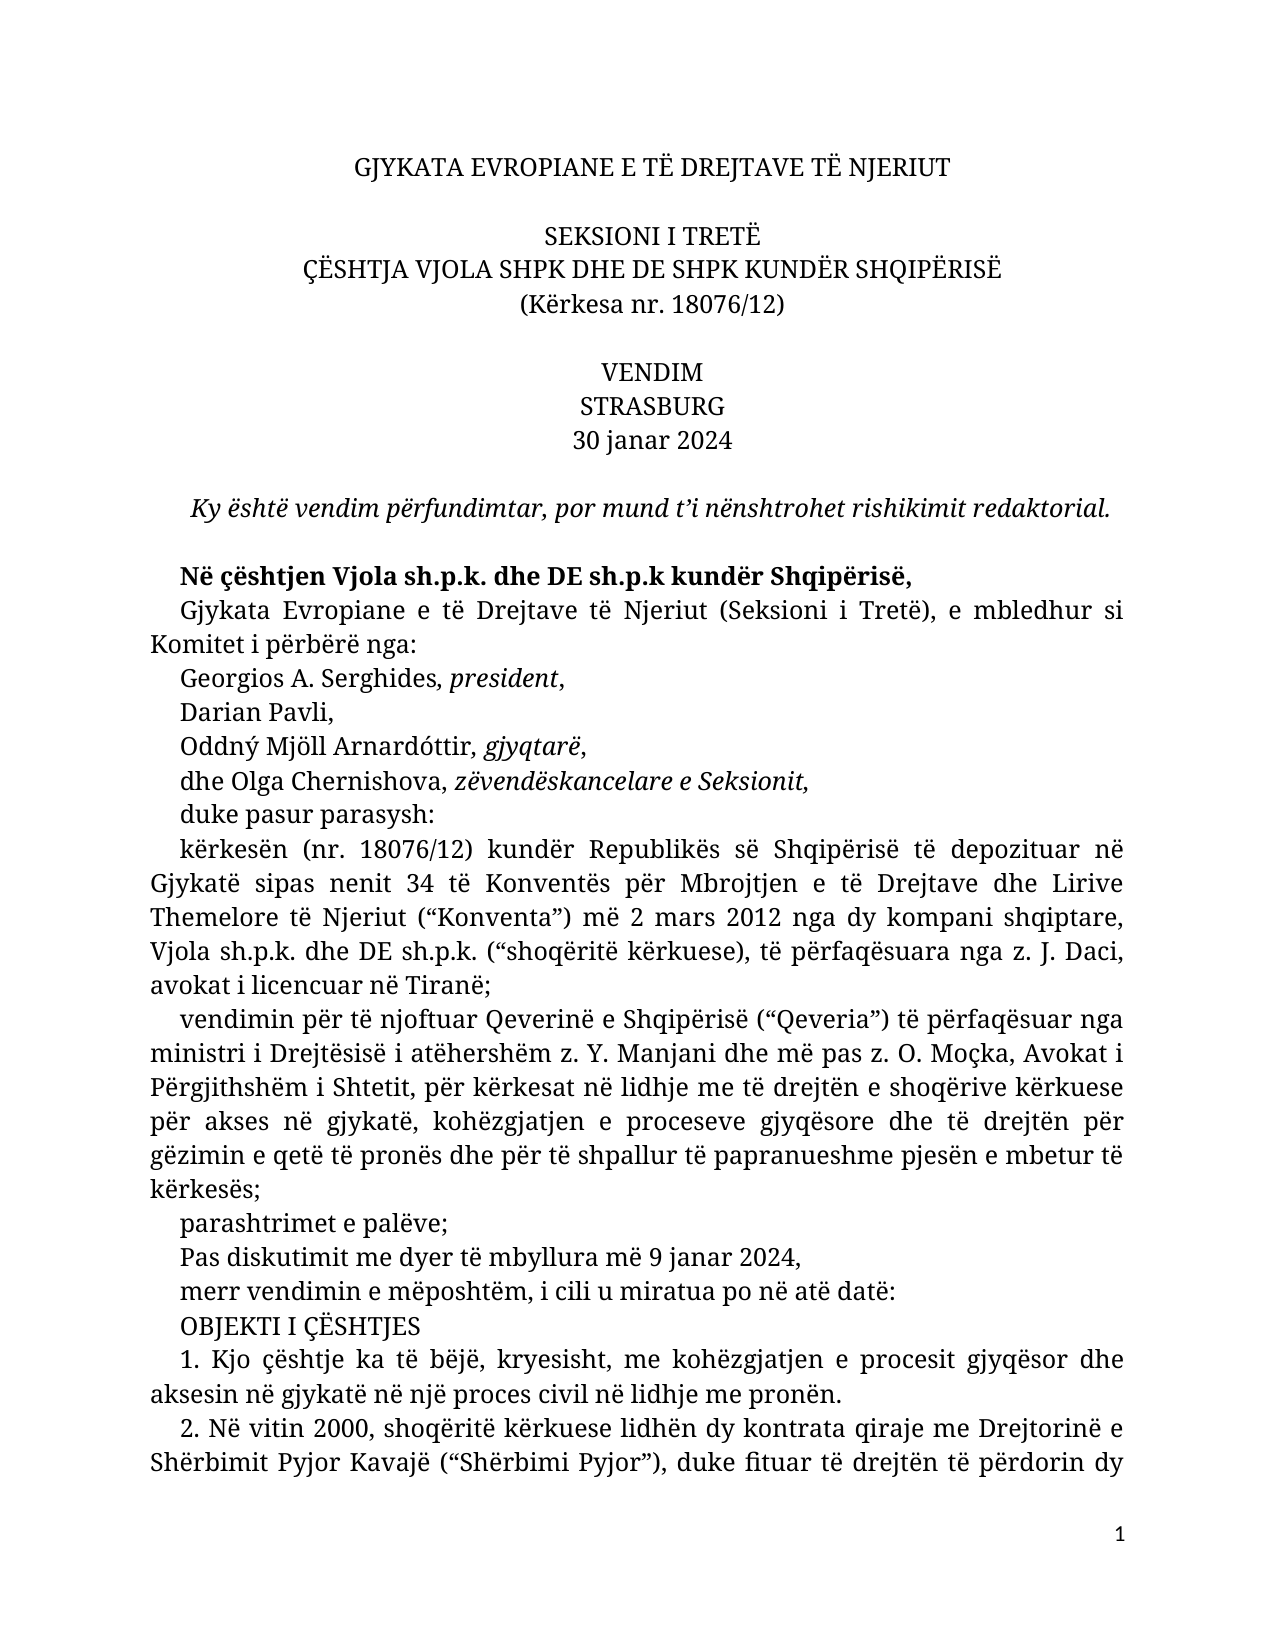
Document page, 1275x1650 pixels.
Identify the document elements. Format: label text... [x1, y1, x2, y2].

text merr vendimin e mëposhtëm, i cili u miratua po në atë datë: [150, 1274, 1125, 1308]
text GJYKATA EVROPIANE E TË DREJTAVE TË NJERIUT [150, 150, 1125, 184]
text ÇËSHTJA VJOLA SHPK DHE DE SHPK KUNDËR SHQIPËRISË [150, 252, 1125, 286]
text SEKSIONI I TRETË [150, 218, 1125, 252]
text kërkesën (nr. 18076/12) kundër Republikës së Shqipërisë të depozituar në Gjykatë sipas nenit 34 të Konventës për Mbrojtjen e të Drejtave dhe Lirive Themelore të Njeriut (“Konventa”) më 2 mars 2012 nga dy kompani shqiptare, Vjola sh.p.k. dhe DE sh.p.k. (“shoqëritë kërkuese), të përfaqësuara nga z. J. Daci, avokat i licencuar në Tiranë; [150, 831, 1125, 1002]
text 30 janar 2024 [150, 422, 1125, 457]
text (Kërkesa nr. 18076/12) [150, 286, 1125, 320]
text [150, 1410, 1125, 1478]
text STRASBURG [150, 388, 1125, 422]
text VENDIM [150, 354, 1125, 388]
text Pas diskutimit me dyer të mbyllura më 9 janar 2024, [150, 1240, 1125, 1274]
text OBJEKTI I ÇËSHTJES [150, 1308, 1125, 1342]
text duke pasur parasysh: [150, 797, 1125, 831]
text Darian Pavli, [150, 695, 1125, 729]
text Oddný Mjöll Arnardóttir, gjyqtarë, [150, 729, 1125, 763]
text 1. Kjo çështje ka të bëjë, kryesisht, me kohëzgjatjen e procesit gjyqësor dhe aksesin në gjykatë në një proces civil në lidhje me pronën. [150, 1342, 1125, 1410]
text Në çështjen Vjola sh.p.k. dhe DE sh.p.k kundër Shqipërisë, [150, 559, 1125, 593]
text Georgios A. Serghides, president, [150, 661, 1125, 695]
text Gjykata Evropiane e të Drejtave të Njeriut (Seksioni i Tretë), e mbledhur si Komitet i përbërë nga: [150, 593, 1125, 661]
text vendimin për të njoftuar Qeverinë e Shqipërisë (“Qeveria”) të përfaqësuar nga ministri i Drejtësisë i atëhershëm z. Y. Manjani dhe më pas z. O. Moçka, Avokat i Përgjithshëm i Shtetit, për kërkesat në lidhje me të drejtën e shoqërive kërkuese për akses në gjykatë, kohëzgjatjen e proceseve gjyqësore dhe të drejtën për gëzimin e qetë të pronës dhe për të shpallur të papranueshme pjesën e mbetur të kërkesës; [150, 1002, 1125, 1206]
text dhe Olga Chernishova, zëvendëskancelare e Seksionit, [150, 763, 1125, 797]
text parashtrimet e palëve; [150, 1206, 1125, 1240]
text Ky është vendim përfundimtar, por mund t’i nënshtrohet rishikimit redaktorial. [150, 491, 1125, 525]
